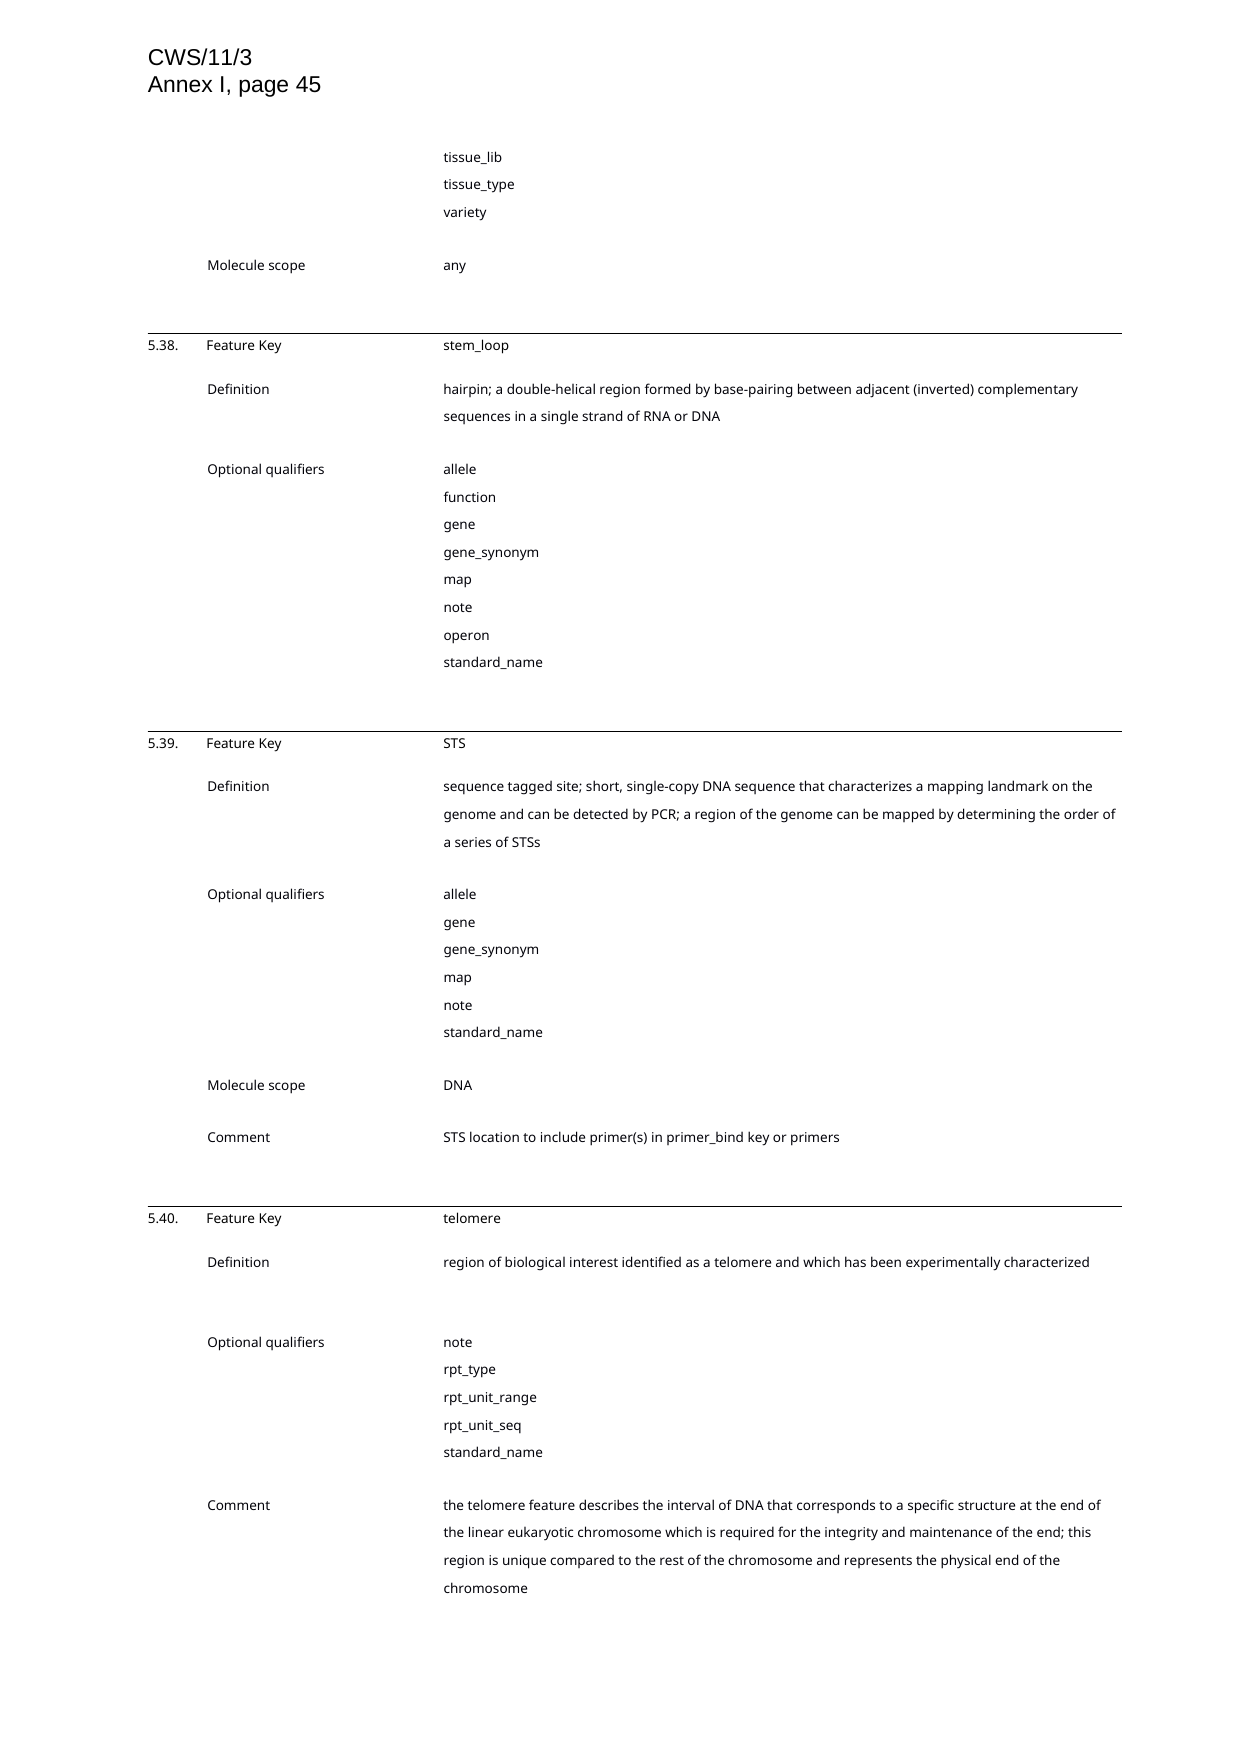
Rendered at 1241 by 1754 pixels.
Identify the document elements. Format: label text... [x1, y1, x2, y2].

text tissue_type [443, 175, 1122, 194]
text Molecule scope any [207, 256, 1122, 274]
text Molecule scope DNA [207, 1076, 1122, 1094]
text rpt_type [443, 1360, 1122, 1379]
text Definition sequence tagged site; short, single-copy DNA sequence that characterizes a mapping landmark on the genome and can be detected by PCR; a region of the genome can be mapped by determining the order of a series of STSs [207, 777, 1122, 851]
text gene [443, 913, 1122, 931]
text Comment STS location to include primer(s) in primer_bind key or primers [207, 1128, 1122, 1147]
text rpt_unit_seq [443, 1416, 1122, 1434]
text Feature Key stem_loop [148, 334, 1122, 355]
text note [443, 996, 1122, 1014]
text Definition hairpin; a double-helical region formed by base-pairing between adjacent (inverted) complementary sequences in a single strand of RNA or DNA [207, 380, 1122, 426]
text gene_synonym [443, 940, 1122, 959]
text note [443, 598, 1122, 616]
text map [443, 968, 1122, 986]
text variety [443, 203, 1122, 221]
text gene [443, 515, 1122, 533]
text standard_name [443, 1023, 1122, 1042]
text Comment the telomere feature describes the interval of DNA that corresponds to a specific structure at the end of the linear eukaryotic chromosome which is required for the integrity and maintenance of the end; this region is unique compared to the rest of the chromosome and represents the physical end of the chromosome [207, 1496, 1122, 1597]
text Feature Key STS [148, 732, 1122, 752]
text standard_name [443, 1443, 1122, 1462]
text Definition region of biological interest identified as a telomere and which has been experimentally characterized [207, 1252, 1122, 1298]
text operon [443, 626, 1122, 644]
text tissue_lib [443, 148, 1122, 166]
text function [443, 487, 1122, 506]
text map [443, 570, 1122, 589]
text standard_name [443, 653, 1122, 672]
text Optional qualifiers note [207, 1333, 1122, 1351]
text Optional qualifiers allele [207, 885, 1122, 903]
text Feature Key telomere [148, 1207, 1122, 1227]
text gene_synonym [443, 543, 1122, 561]
text Optional qualifiers allele [207, 460, 1122, 478]
text rpt_unit_range [443, 1388, 1122, 1406]
